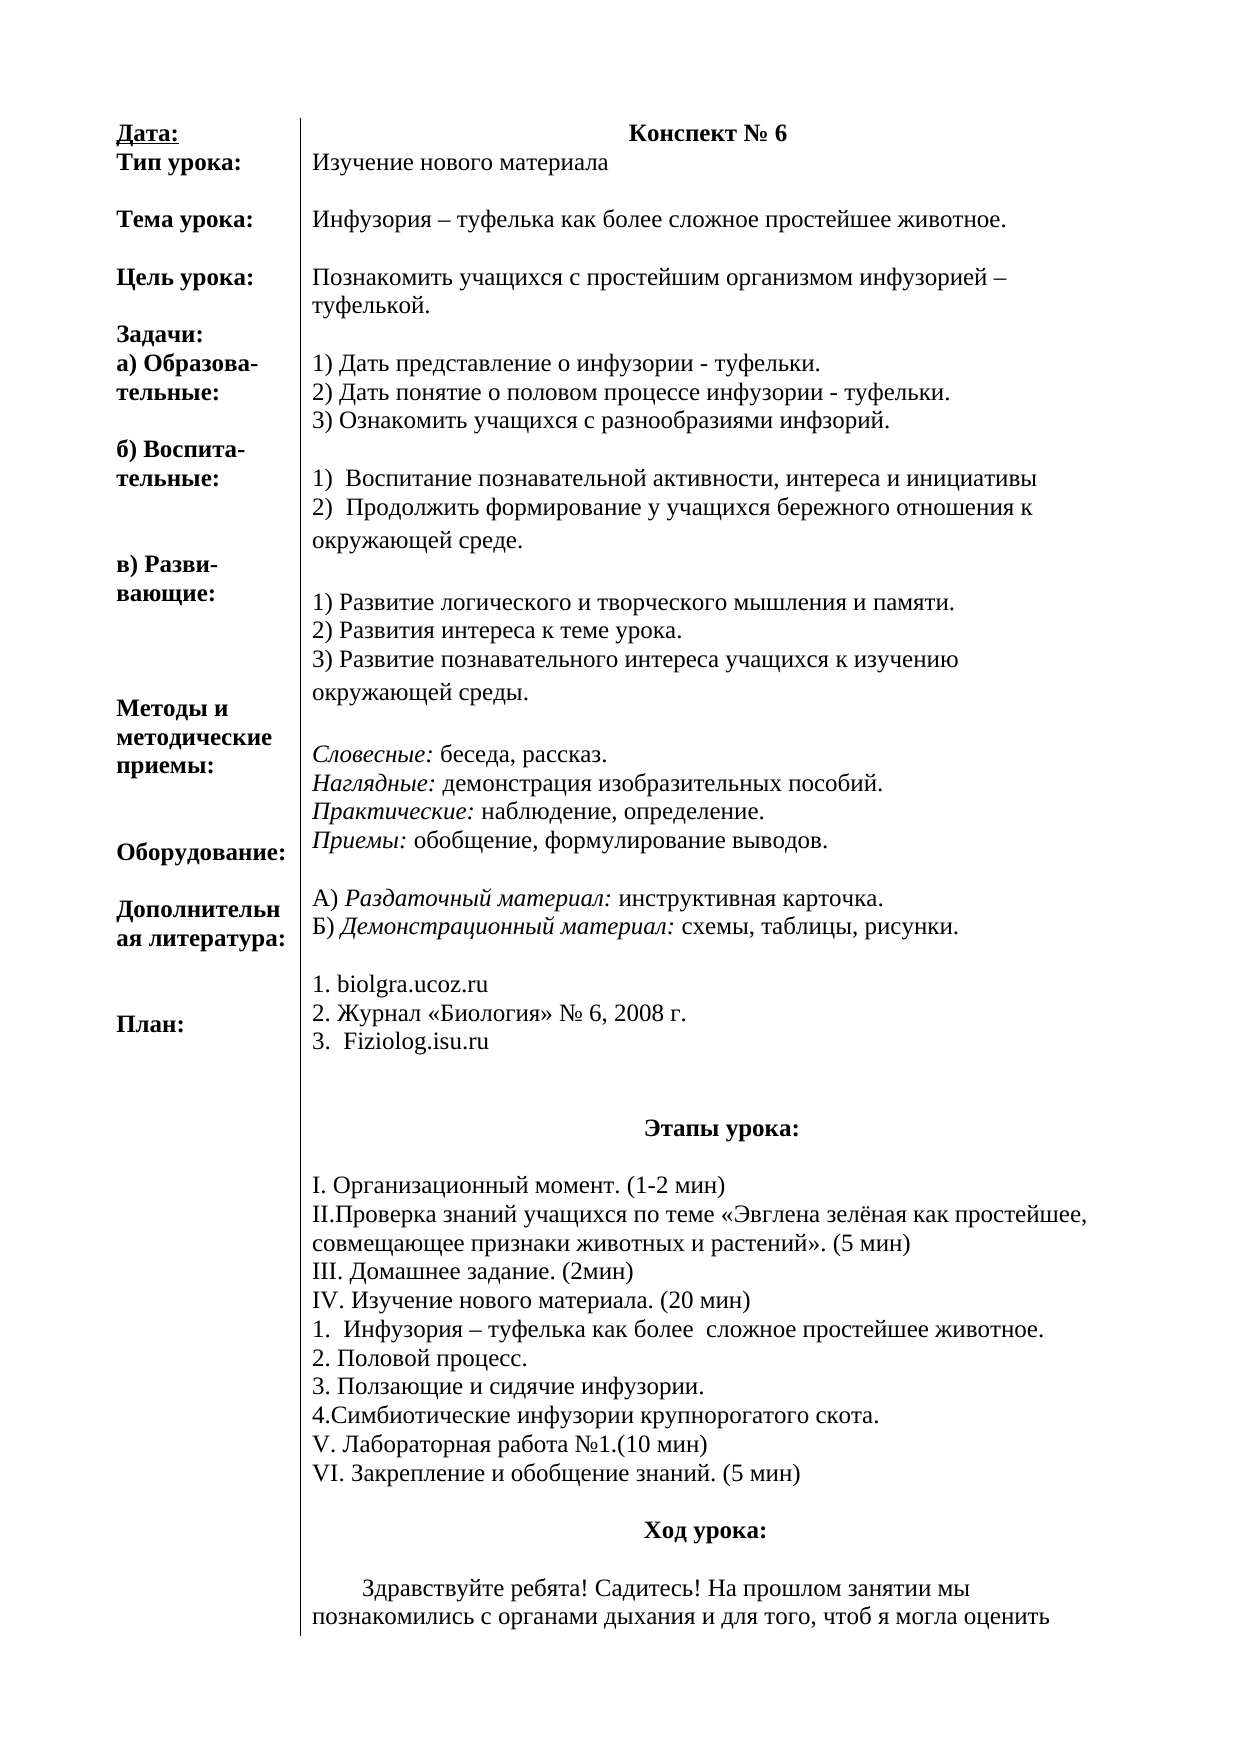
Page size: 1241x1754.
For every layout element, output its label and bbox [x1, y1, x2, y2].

table_header [105, 118, 300, 1636]
table_header [301, 118, 1115, 1636]
